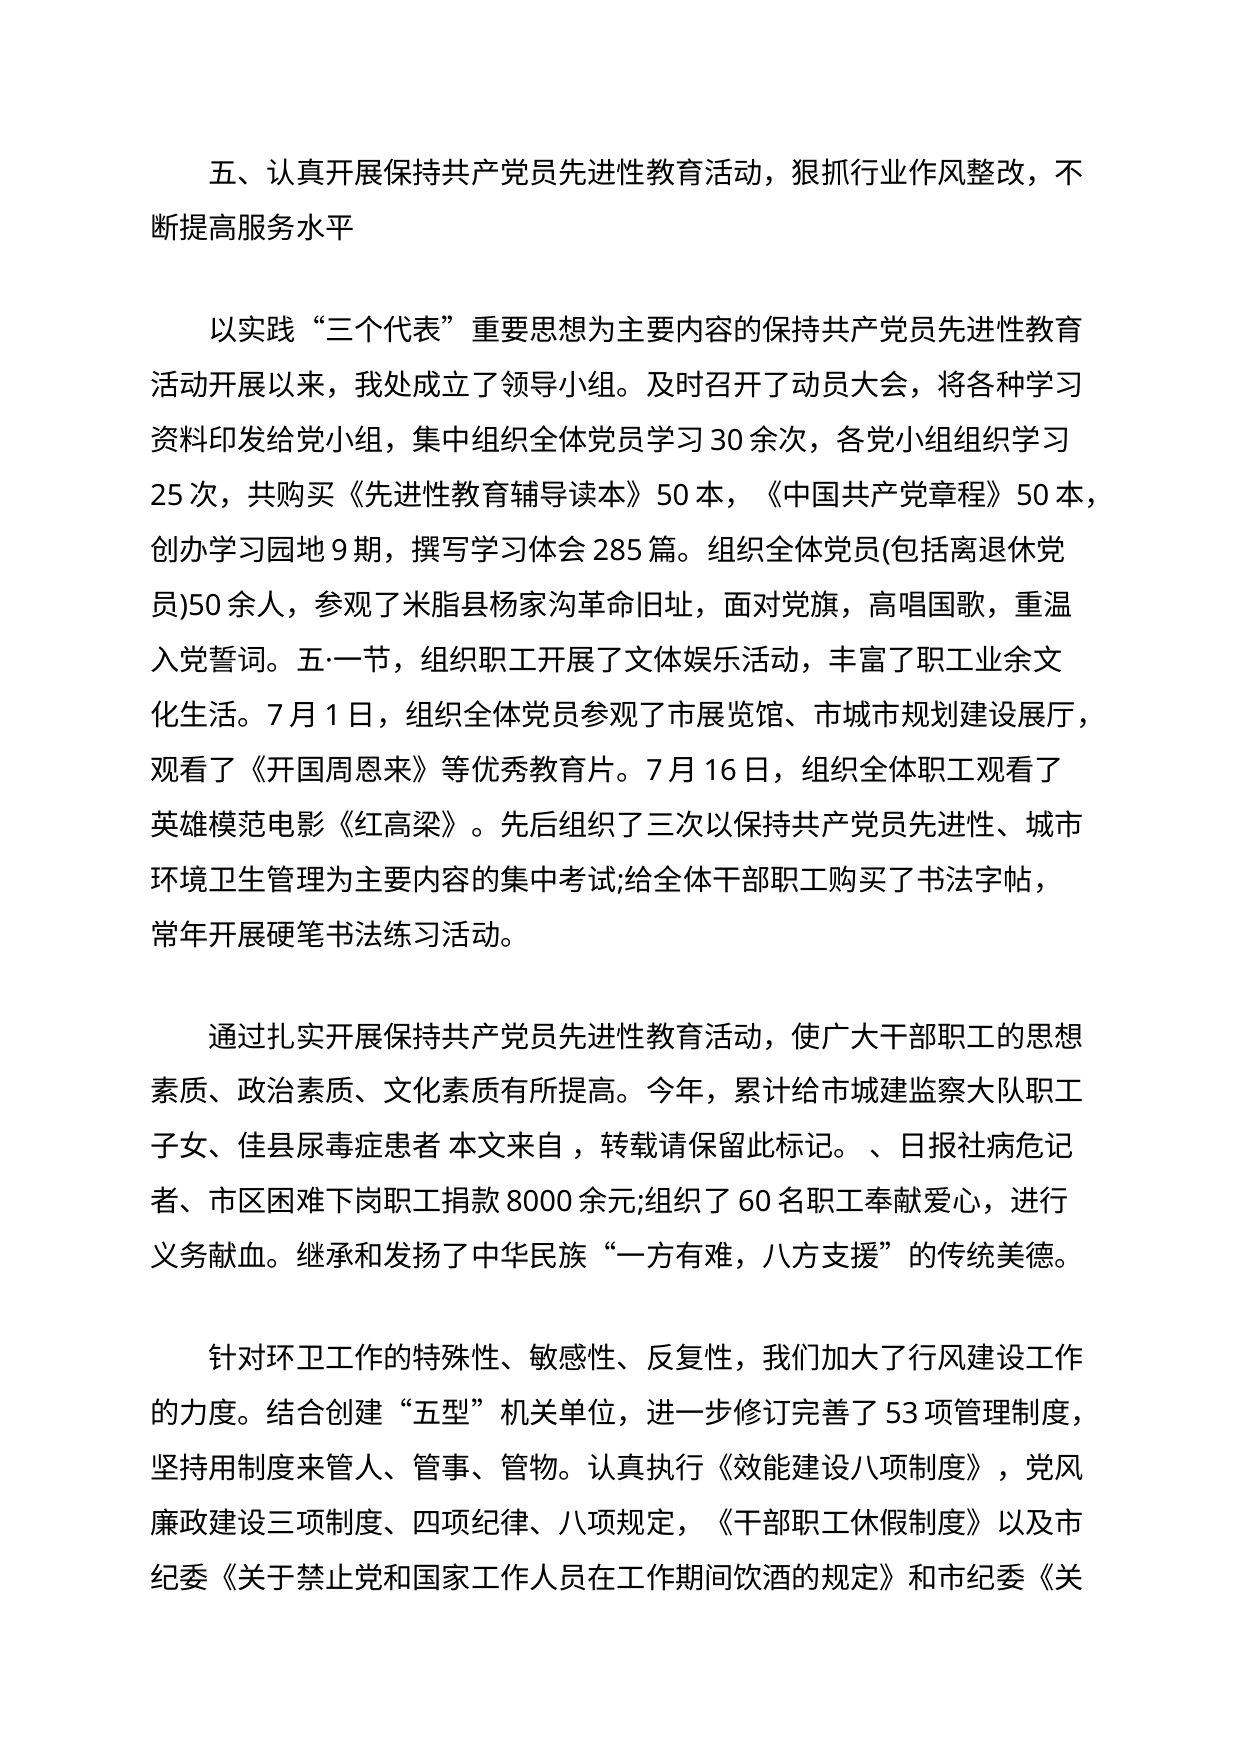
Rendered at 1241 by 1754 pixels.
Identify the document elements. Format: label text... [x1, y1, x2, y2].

text 五、认真开展保持共产党员先进性教育活动，狠抓行业作风整改，不断提高服务水平 [150, 150, 1090, 247]
text 通过扎实开展保持共产党员先进性教育活动，使广大干部职工的思想素质、政治素质、文化素质有所提高。今年，累计给市城建监察大队职工子女、佳县尿毒症患者 本文来自 ，转载请保留此标记。 、日报社病危记者、市区困难下岗职工捐款8000余元;组织了60名职工奉献爱心，进行义务献血。继承和发扬了中华民族“一方有难，八方支援”的传统美德。 [150, 1013, 1090, 1275]
text 以实践“三个代表”重要思想为主要内容的保持共产党员先进性教育活动开展以来，我处成立了领导小组。及时召开了动员大会，将各种学习资料印发给党小组，集中组织全体党员学习30余次，各党小组组织学习25次，共购买《先进性教育辅导读本》50本，《中国共产党章程》50本，创办学习园地9期，撰写学习体会285篇。组织全体党员(包括离退休党员)50余人，参观了米脂县杨家沟革命旧址，面对党旗，高唱国歌，重温入党誓词。五·一节，组织职工开展了文体娱乐活动，丰富了职工业余文化生活。7月1日，组织全体党员参观了市展览馆、市城市规划建设展厅，观看了《开国周恩来》等优秀教育片。7月16日，组织全体职工观看了英雄模范电影《红高梁》。先后组织了三次以保持共产党员先进性、城市环境卫生管理为主要内容的集中考试;给全体干部职工购买了书法字帖，常年开展硬笔书法练习活动。 [150, 307, 1090, 954]
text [150, 1334, 1090, 1597]
